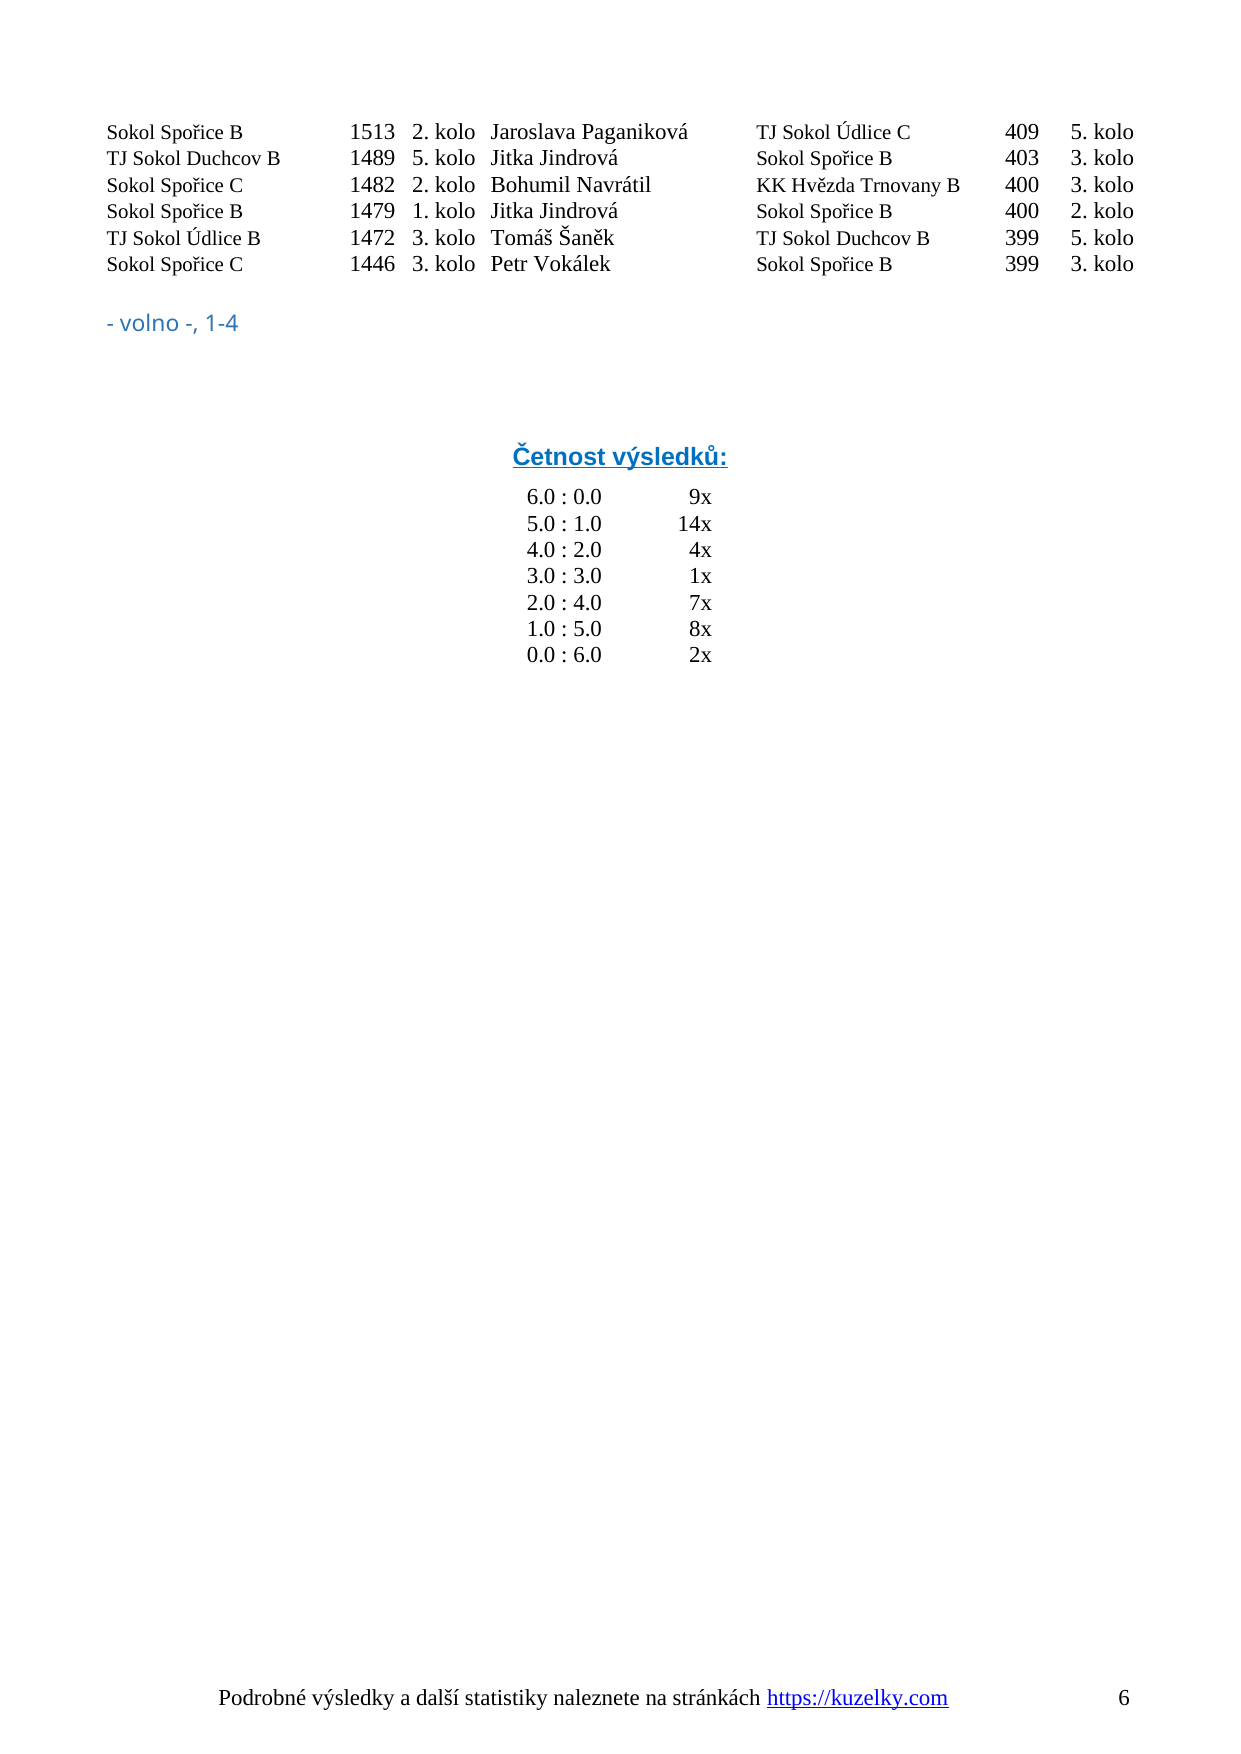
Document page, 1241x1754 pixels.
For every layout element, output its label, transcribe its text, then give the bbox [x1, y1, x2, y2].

text Sokol Spořice C 1482 2. kolo Bohumil Navrátil KK Hvězda Trnovany B 400 3. kolo [106, 171, 1134, 197]
text Sokol Spořice C 1446 3. kolo Petr Vokálek Sokol Spořice B 399 3. kolo [106, 250, 1134, 276]
subtitle - volno -, 1-4 [106, 307, 1134, 338]
text 4.0 : 2.0 4x [106, 536, 1134, 562]
text TJ Sokol Duchcov B 1489 5. kolo Jitka Jindrová Sokol Spořice B 403 3. kolo [106, 144, 1134, 171]
text 2.0 : 4.0 7x [106, 589, 1134, 615]
text Sokol Spořice B 1513 2. kolo Jaroslava Paganiková TJ Sokol Údlice C 409 5. kolo [106, 118, 1134, 144]
text Četnost výsledků: [94, 442, 1145, 471]
text 1.0 : 5.0 8x [106, 615, 1134, 641]
text Sokol Spořice B 1479 1. kolo Jitka Jindrová Sokol Spořice B 400 2. kolo [106, 197, 1134, 223]
text TJ Sokol Údlice B 1472 3. kolo Tomáš Šaněk TJ Sokol Duchcov B 399 5. kolo [106, 223, 1134, 250]
text 0.0 : 6.0 2x [106, 641, 1134, 668]
text 6.0 : 0.0 9x [106, 483, 1134, 510]
text 5.0 : 1.0 14x [106, 510, 1134, 536]
text 3.0 : 3.0 1x [106, 562, 1134, 589]
